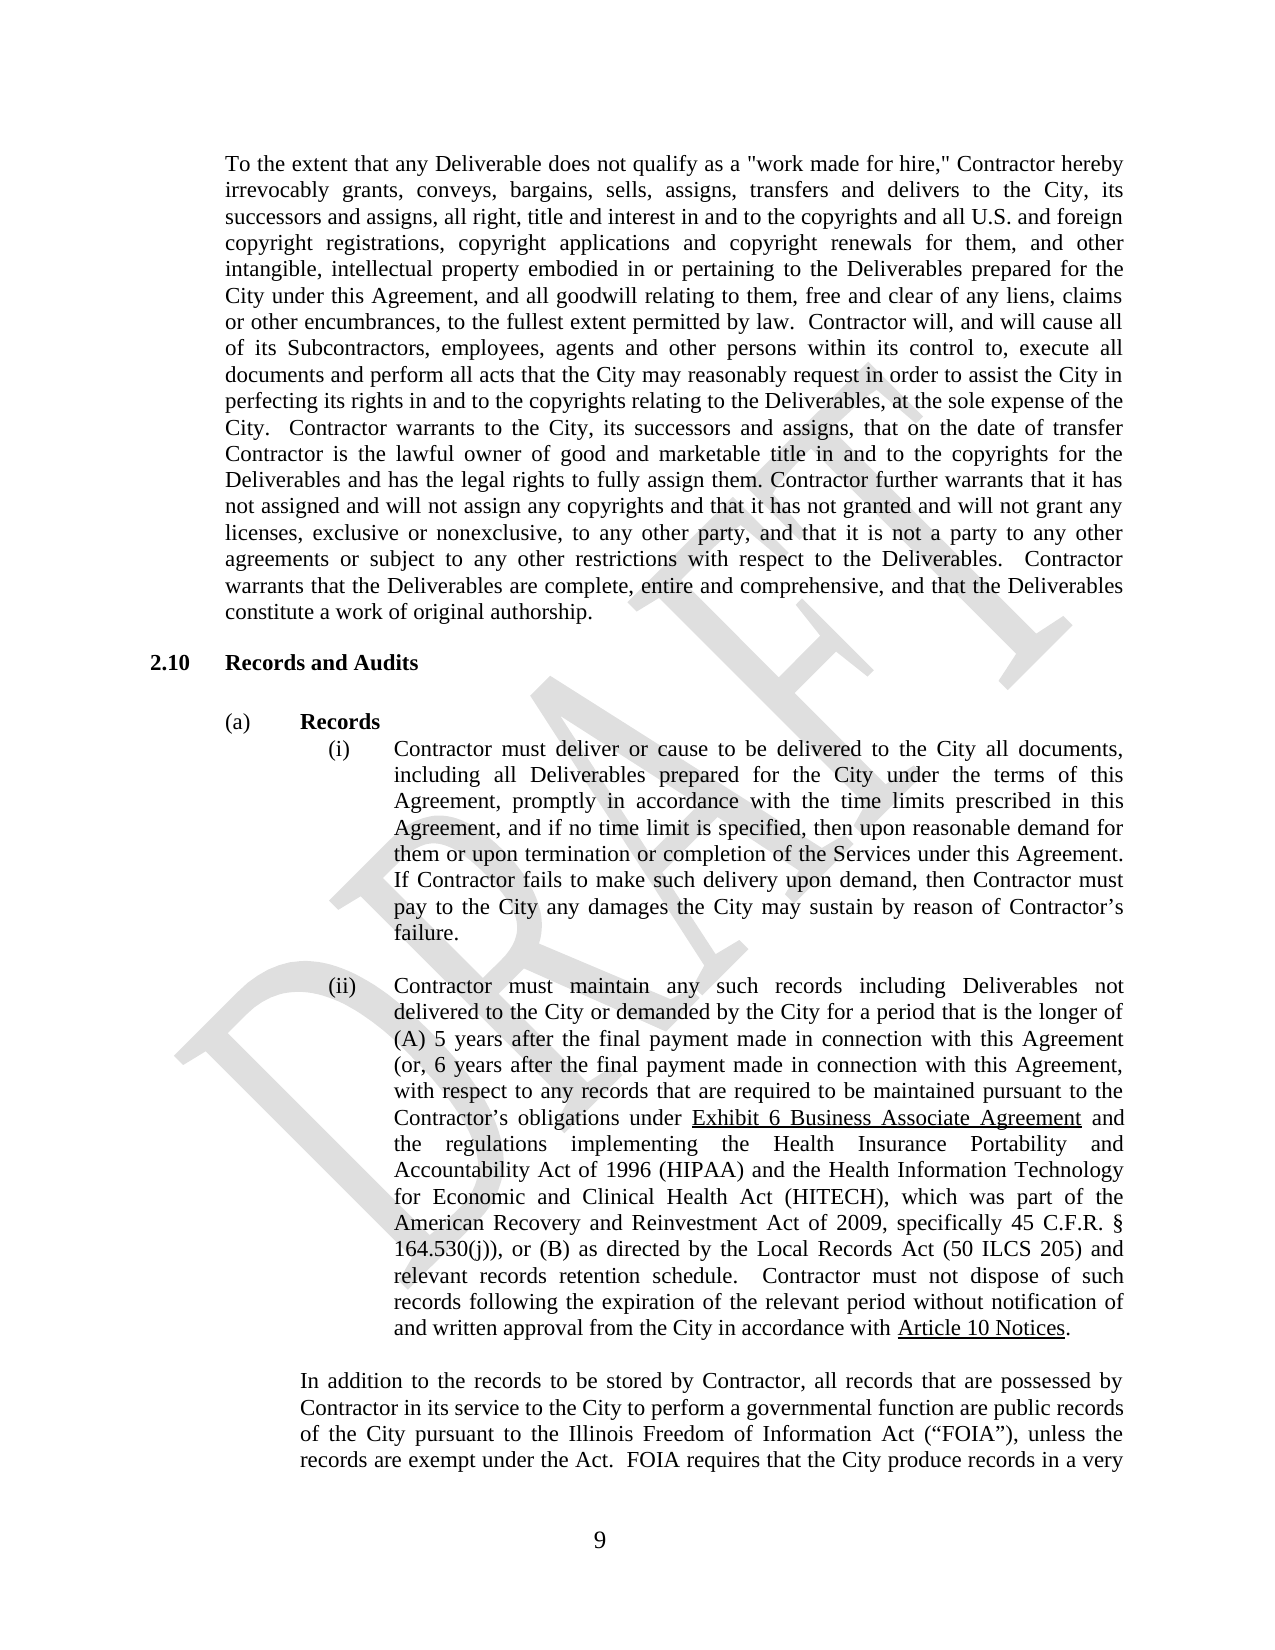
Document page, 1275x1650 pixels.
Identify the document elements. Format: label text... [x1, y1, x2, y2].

subtitle 2.10 Records and Audits [150, 649, 1125, 676]
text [300, 1367, 1125, 1473]
text (a) Records [225, 708, 1125, 735]
text (ii) Contractor must maintain any such records including Deliverables not delivered to the City or demanded by the City for a period that is the longer of (A) 5 years after the final payment made in connection with this Agreement (or, 6 years after the final payment made in connection with this Agreement, with respect to any records that are required to be maintained pursuant to the Contractor’s obligations under Exhibit 6 Business Associate Agreement and the regulations implementing the Health Insurance Portability and Accountability Act of 1996 (HIPAA) and the Health Information Technology for Economic and Clinical Health Act (HITECH), which was part of the American Recovery and Reinvestment Act of 2009, specifically 45 C.F.R. § 164.530(j)), or (B) as directed by the Local Records Act (50 ILCS 205) and relevant records retention schedule. Contractor must not dispose of such records following the expiration of the relevant period without notification of and written approval from the City in accordance with Article 10 Notices. [328, 972, 1125, 1341]
text (i) Contractor must deliver or cause to be delivered to the City all documents, including all Deliverables prepared for the City under the terms of this Agreement, promptly in accordance with the time limits prescribed in this Agreement, and if no time limit is specified, then upon reasonable demand for them or upon termination or completion of the Services under this Agreement. If Contractor fails to make such delivery upon demand, then Contractor must pay to the City any damages the City may sustain by reason of Contractor’s failure. [328, 735, 1125, 946]
text To the extent that any Deliverable does not qualify as a "work made for hire," Contractor hereby irrevocably grants, conveys, bargains, sells, assigns, transfers and delivers to the City, its successors and assigns, all right, title and interest in and to the copyrights and all U.S. and foreign copyright registrations, copyright applications and copyright renewals for them, and other intangible, intellectual property embodied in or pertaining to the Deliverables prepared for the City under this Agreement, and all goodwill relating to them, free and clear of any liens, claims or other encumbrances, to the fullest extent permitted by law. Contractor will, and will cause all of its Subcontractors, employees, agents and other persons within its control to, execute all documents and perform all acts that the City may reasonably request in order to assist the City in perfecting its rights in and to the copyrights relating to the Deliverables, at the sole expense of the City. Contractor warrants to the City, its successors and assigns, that on the date of transfer Contractor is the lawful owner of good and marketable title in and to the copyrights for the Deliverables and has the legal rights to fully assign them. Contractor further warrants that it has not assigned and will not assign any copyrights and that it has not granted and will not grant any licenses, exclusive or nonexclusive, to any other party, and that it is not a party to any other agreements or subject to any other restrictions with respect to the Deliverables. Contractor warrants that the Deliverables are complete, entire and comprehensive, and that the Deliverables constitute a work of original authorship. [225, 150, 1125, 624]
